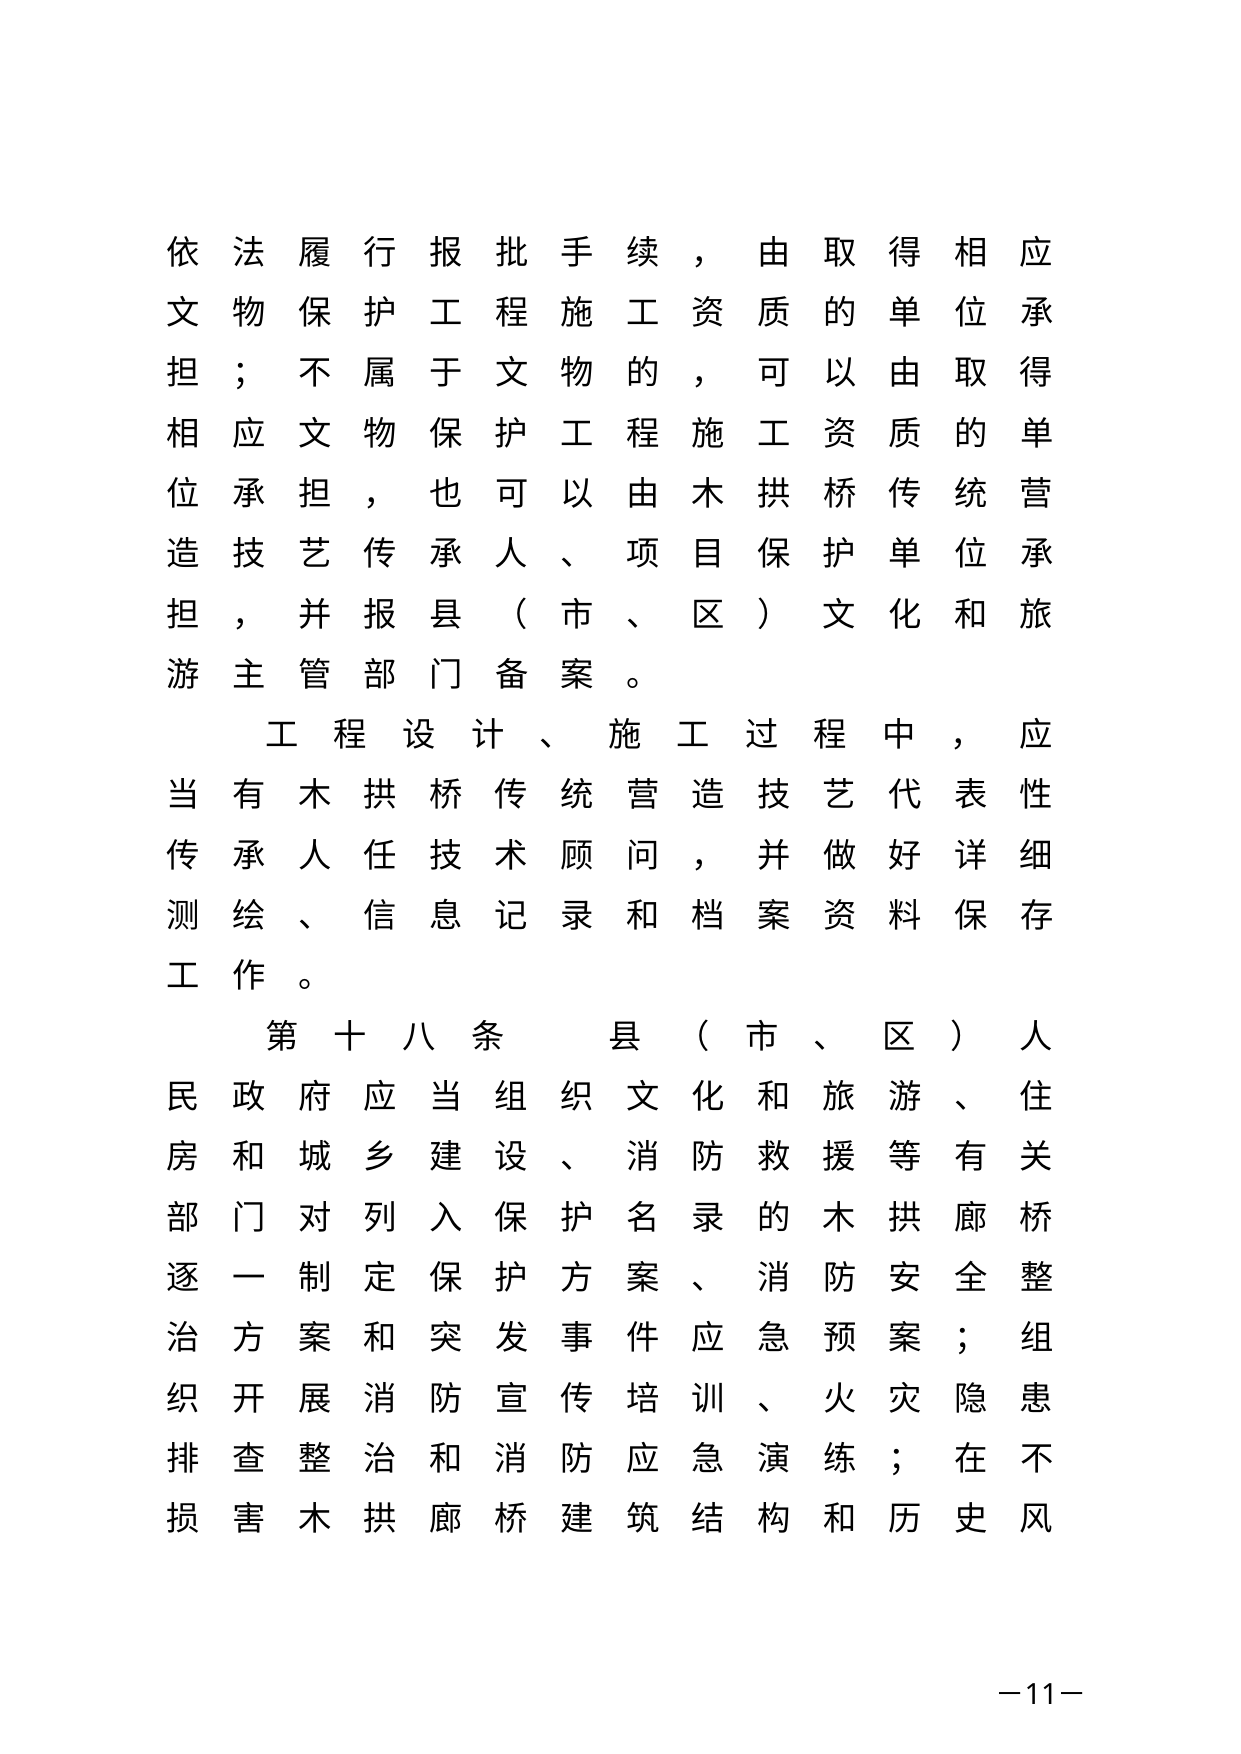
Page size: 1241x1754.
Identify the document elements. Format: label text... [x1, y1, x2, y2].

text 工程设计、施工过程中，应当有木拱桥传统营造技艺代表性传承人任技术顾问，并做好详细测绘、信息记录和档案资料保存工作。 [167, 702, 1085, 1003]
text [167, 219, 1085, 702]
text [167, 1003, 1085, 1546]
